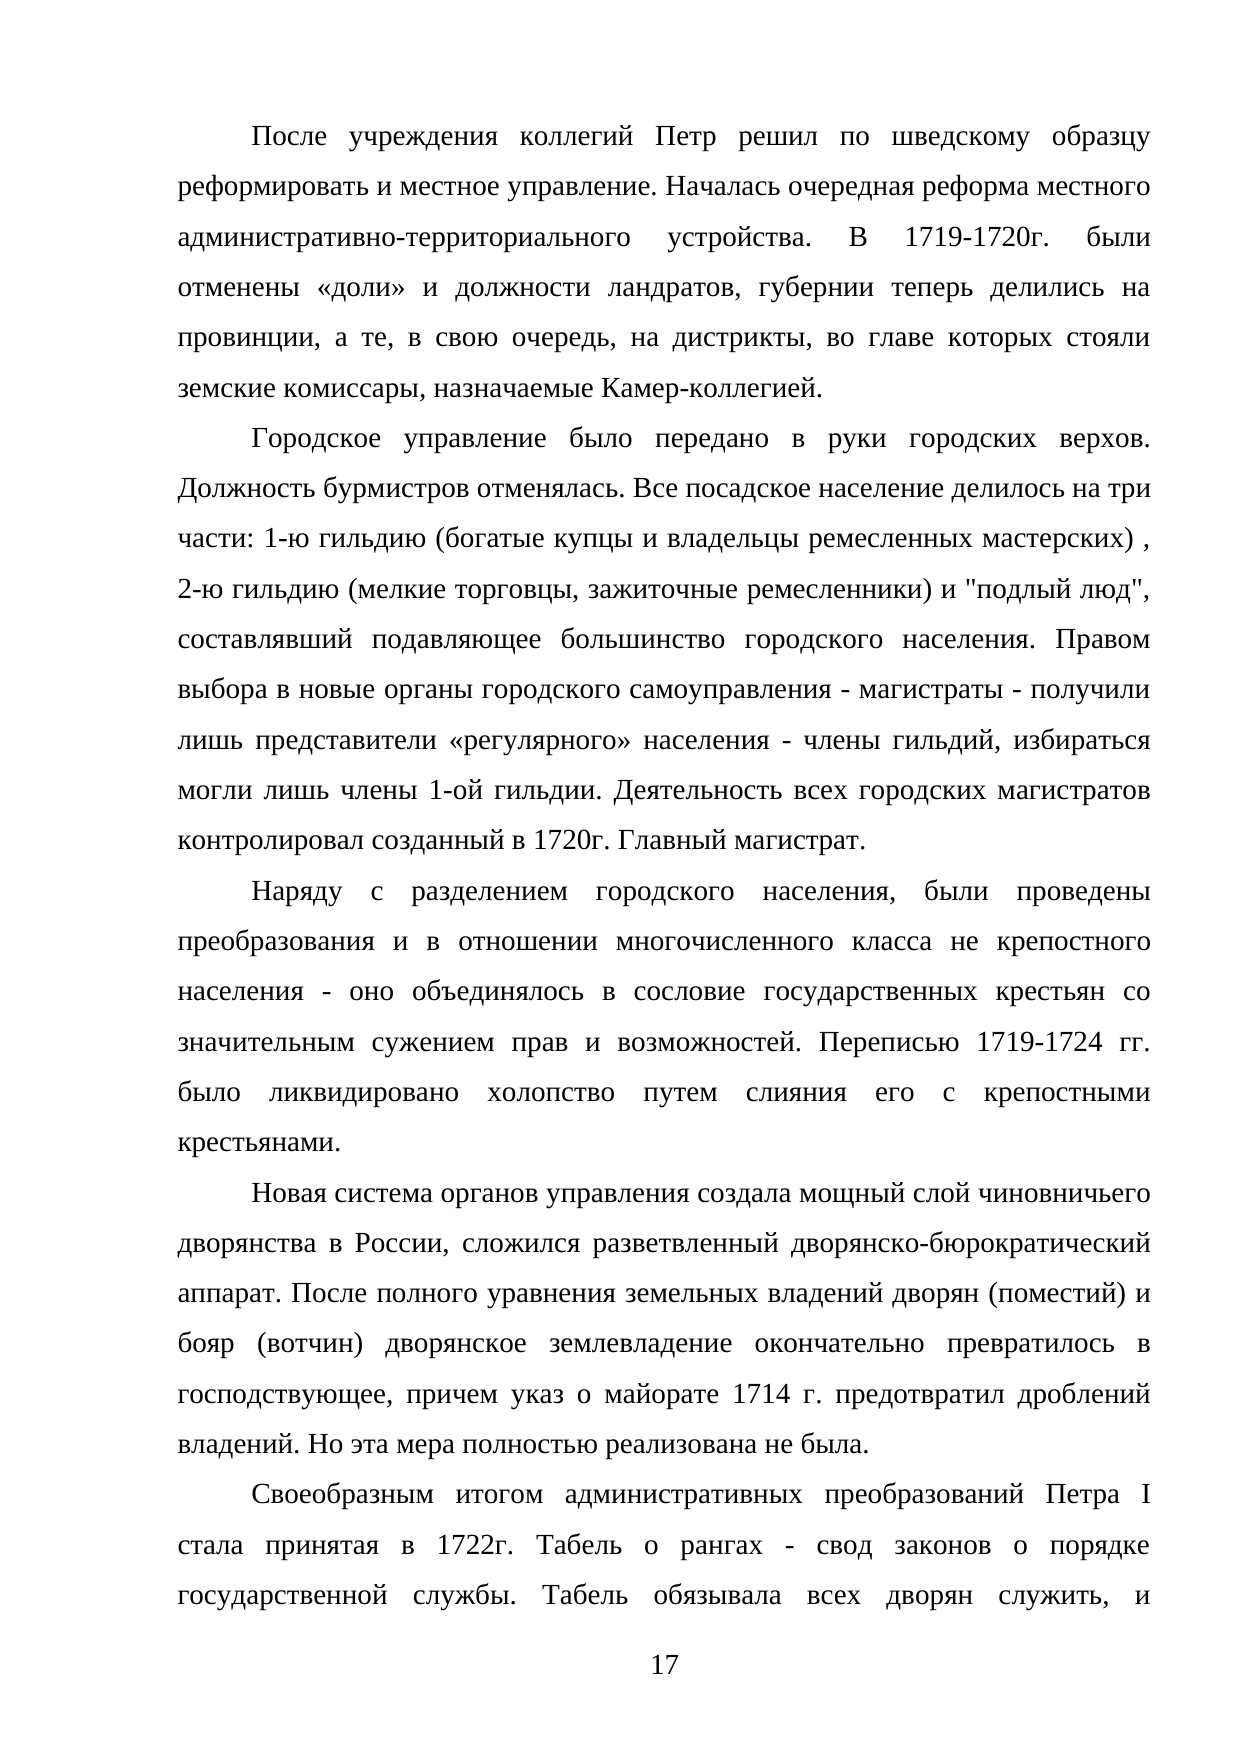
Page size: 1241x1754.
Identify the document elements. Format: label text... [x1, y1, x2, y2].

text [177, 1477, 1152, 1611]
text Новая система органов управления создала мощный слой чиновничьего дворянства в России, сложился разветвленный дворянско-бюрократический аппарат. После полного уравнения земельных владений дворян (поместий) и бояр (вотчин) дворянское землевладение окончательно превратилось в господствующее, причем указ о майорате . предотвратил дроблений владений. Но эта мера полностью реализована не была. [177, 1175, 1152, 1460]
text Наряду с разделением городского населения, были проведены преобразования и в отношении многочисленного класса не крепостного населения - оно объединялось в сословие государственных крестьян со значительным сужением прав и возможностей. Переписью 1719-1724 гг. было ликвидировано холопство путем слияния его с крепостными крестьянами. [177, 873, 1152, 1158]
text После учреждения коллегий Петр решил по шведскому образцу реформировать и местное управление. Началась очередная реформа местного административно-территориального устройства. В 1719-1720г. были отменены «доли» и должности ландратов, губернии теперь делились на провинции, а те, в свою очередь, на дистрикты, во главе которых стояли земские комиссары, назначаемые Камер-коллегией. [177, 118, 1152, 403]
text Городское управление было передано в руки городских верхов. Должность бурмистров отменялась. Все посадское население делилось на три части: 1-ю гильдию (богатые купцы и владельцы ремесленных мастерских) , 2-ю гильдию (мелкие торговцы, зажиточные ремесленники) и "подлый люд", составлявший подавляющее большинство городского населения. Правом выбора в новые органы городского самоуправления - магистраты - получили лишь представители «регулярного» населения - члены гильдий, избираться могли лишь члены 1-ой гильдии. Деятельность всех городских магистратов контролировал созданный в 1720г. Главный магистрат. [177, 420, 1152, 856]
